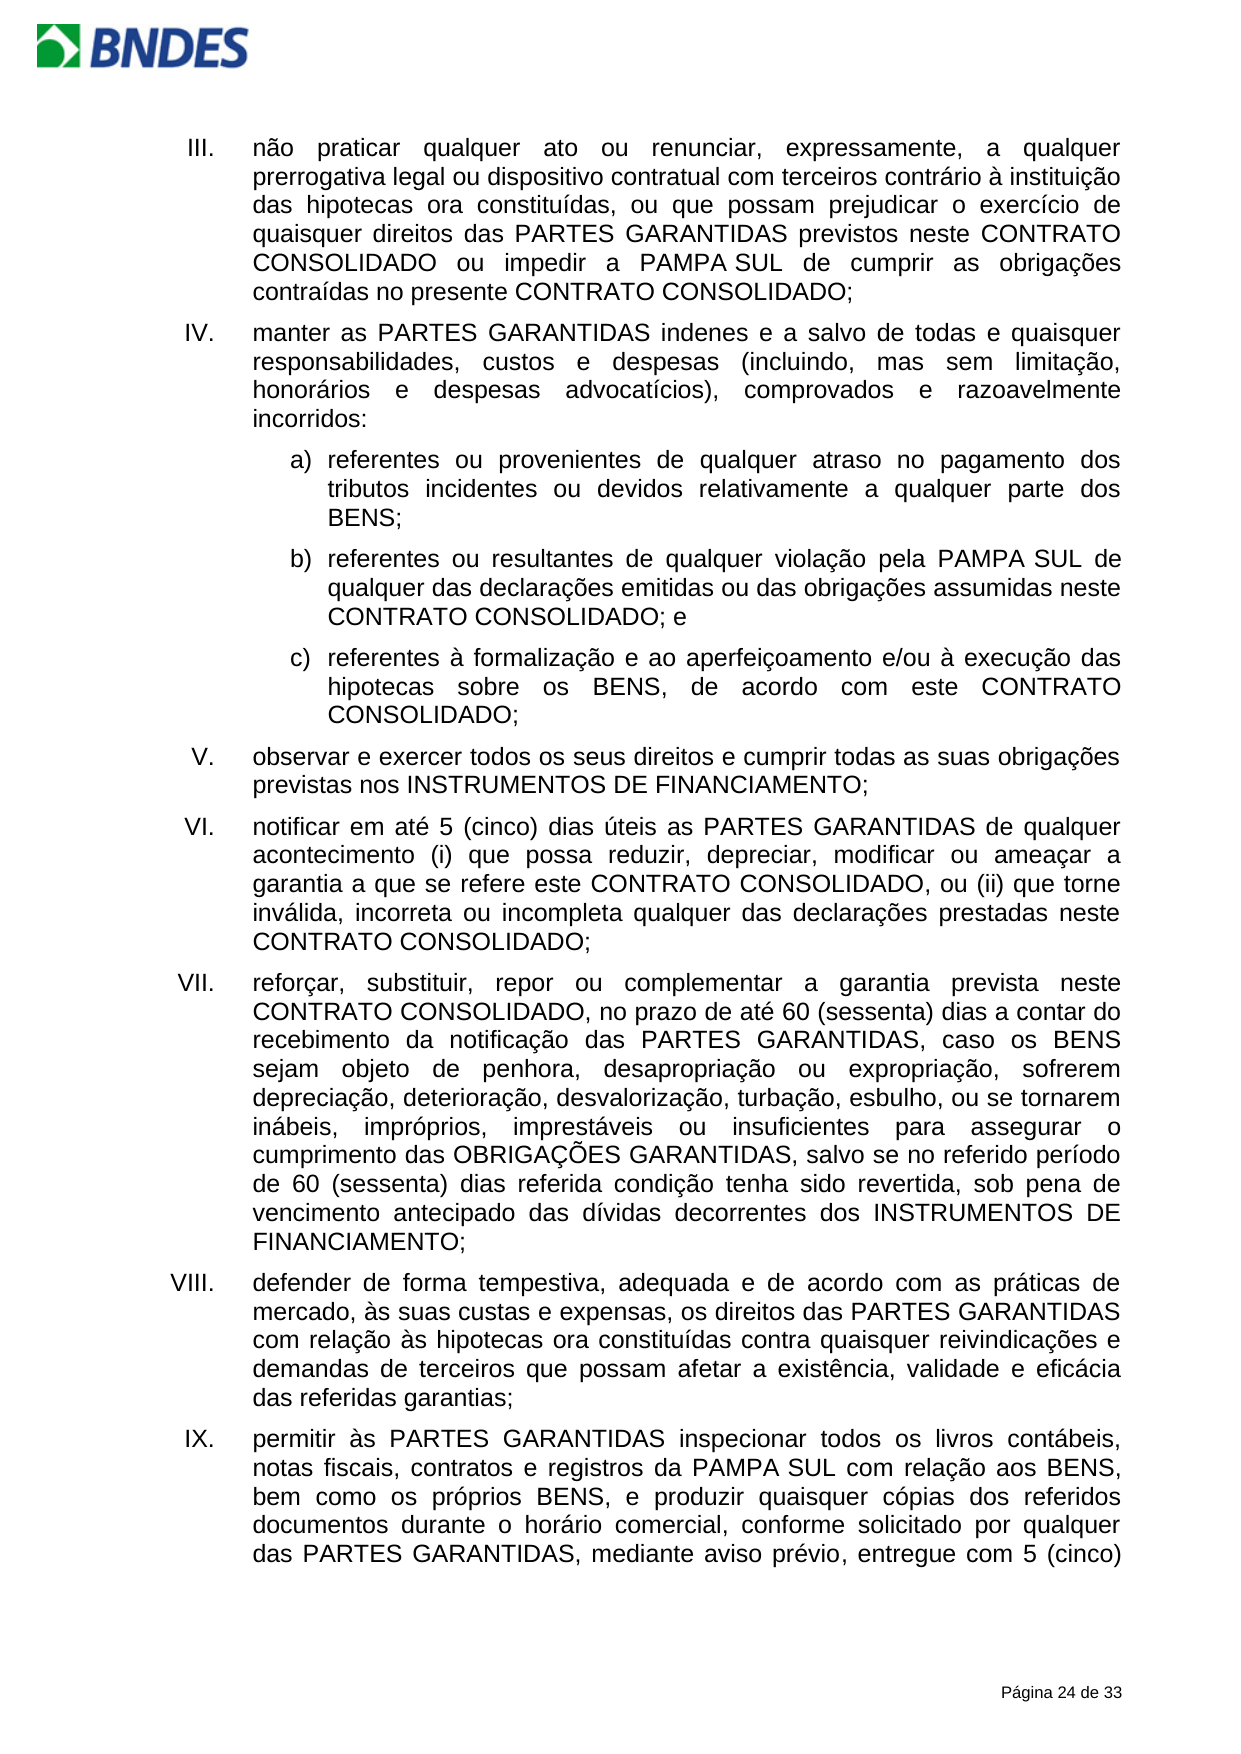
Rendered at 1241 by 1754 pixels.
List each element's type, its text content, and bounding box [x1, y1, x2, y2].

list notificar em até 5 (cinco) dias úteis as PARTES GARANTIDAS de qualquer acontecimento (i) que possa reduzir, depreciar, modificar ou ameaçar a garantia a que se refere este CONTRATO CONSOLIDADO, ou (ii) que torne inválida, incorreta ou incompleta qualquer das declarações prestadas neste CONTRATO CONSOLIDADO; [215, 812, 1122, 955]
picture [37, 24, 250, 70]
list referentes ou provenientes de qualquer atraso no pagamento dos tributos incidentes ou devidos relativamente a qualquer parte dos BENS; [290, 445, 1122, 532]
list referentes ou resultantes de qualquer violação pela PAMPA SUL de qualquer das declarações emitidas ou das obrigações assumidas neste CONTRATO CONSOLIDADO; e [290, 544, 1122, 630]
list reforçar, substituir, repor ou complementar a garantia prevista neste CONTRATO CONSOLIDADO, no prazo de até 60 (sessenta) dias a contar do recebimento da notificação das PARTES GARANTIDAS, caso os BENS sejam objeto de penhora, desapropriação ou expropriação, sofrerem depreciação, deterioração, desvalorização, turbação, esbulho, ou se tornarem inábeis, impróprios, imprestáveis ou insuficientes para assegurar o cumprimento das OBRIGAÇÕES GARANTIDAS, salvo se no referido período de 60 (sessenta) dias referida condição tenha sido revertida, sob pena de vencimento antecipado das dívidas decorrentes dos INSTRUMENTOS DE FINANCIAMENTO; [215, 968, 1122, 1255]
list referentes à formalização e ao aperfeiçoamento e/ou à execução das hipotecas sobre os BENS, de acordo com este CONTRATO CONSOLIDADO; [290, 643, 1122, 729]
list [215, 1424, 1122, 1568]
list não praticar qualquer ato ou renunciar, expressamente, a qualquer prerrogativa legal ou dispositivo contratual com terceiros contrário à instituição das hipotecas ora constituídas, ou que possam prejudicar o exercício de quaisquer direitos das PARTES GARANTIDAS previstos neste CONTRATO CONSOLIDADO ou impedir a PAMPA SUL de cumprir as obrigações contraídas no presente CONTRATO CONSOLIDADO; [215, 133, 1122, 305]
list defender de forma tempestiva, adequada e de acordo com as práticas de mercado, às suas custas e expensas, os direitos das PARTES GARANTIDAS com relação às hipotecas ora constituídas contra quaisquer reivindicações e demandas de terceiros que possam afetar a existência, validade e eficácia das referidas garantias; [215, 1268, 1122, 1412]
list observar e exercer todos os seus direitos e cumprir todas as suas obrigações previstas nos INSTRUMENTOS DE FINANCIAMENTO; [215, 742, 1122, 799]
list manter as PARTES GARANTIDAS indenes e a salvo de todas e quaisquer responsabilidades, custos e despesas (incluindo, mas sem limitação, honorários e despesas advocatícios), comprovados e razoavelmente incorridos: [215, 318, 1122, 433]
